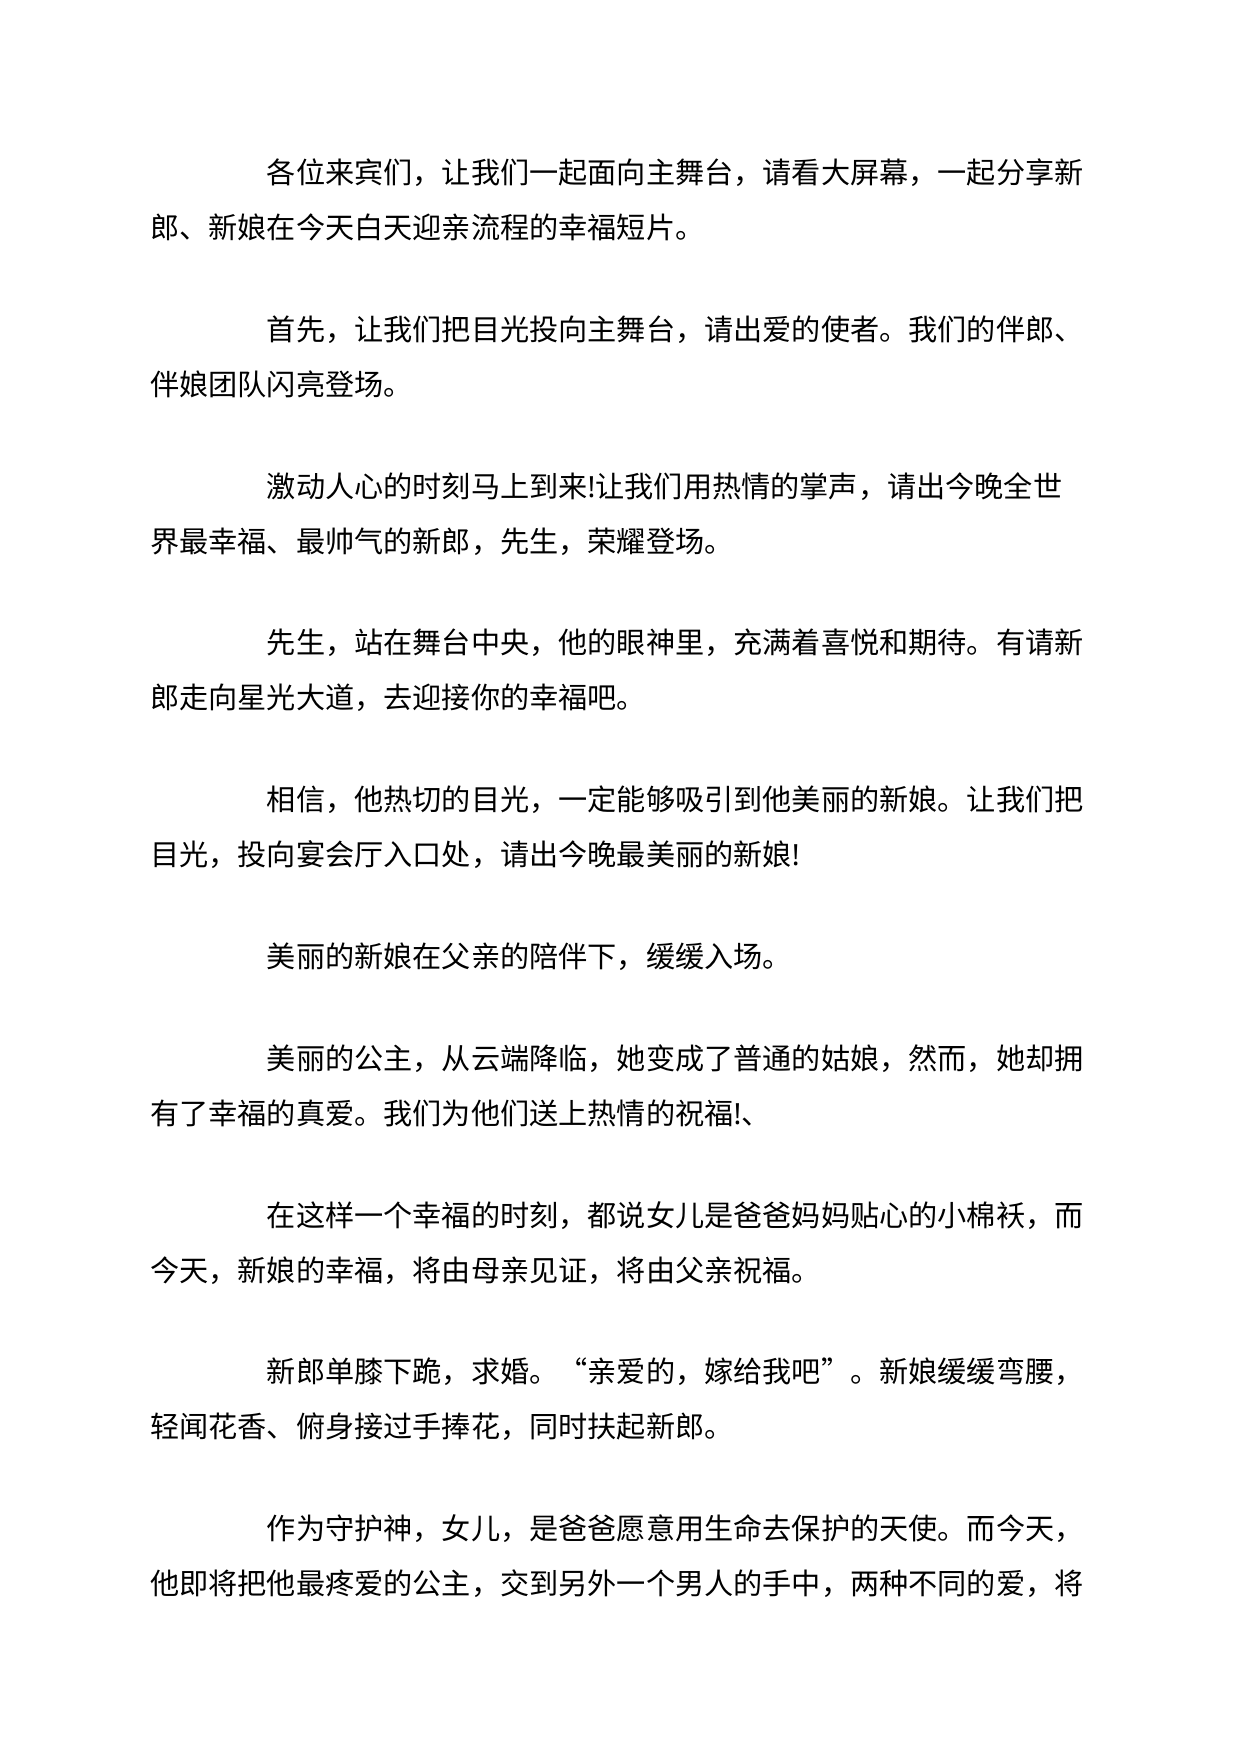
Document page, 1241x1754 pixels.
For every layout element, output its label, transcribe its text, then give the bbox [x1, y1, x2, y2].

text 相信，他热切的目光，一定能够吸引到他美丽的新娘。让我们把目光，投向宴会厅入口处，请出今晚最美丽的新娘! [150, 777, 1090, 874]
text 在这样一个幸福的时刻，都说女儿是爸爸妈妈贴心的小棉袄，而今天，新娘的幸福，将由母亲见证，将由父亲祝福。 [150, 1192, 1090, 1289]
text 激动人心的时刻马上到来!让我们用热情的掌声，请出今晚全世界最幸福、最帅气的新郎，先生，荣耀登场。 [150, 463, 1090, 561]
text 新郎单膝下跪，求婚。“亲爱的，嫁给我吧”。新娘缓缓弯腰，轻闻花香、俯身接过手捧花，同时扶起新郎。 [150, 1349, 1090, 1446]
text 各位来宾们，让我们一起面向主舞台，请看大屏幕，一起分享新郎、新娘在今天白天迎亲流程的幸福短片。 [150, 150, 1090, 247]
text 首先，让我们把目光投向主舞台，请出爱的使者。我们的伴郎、伴娘团队闪亮登场。 [150, 307, 1090, 404]
text 先生，站在舞台中央，他的眼神里，充满着喜悦和期待。有请新郎走向星光大道，去迎接你的幸福吧。 [150, 620, 1090, 717]
text 美丽的新娘在父亲的陪伴下，缓缓入场。 [150, 934, 1090, 976]
text 美丽的公主，从云端降临，她变成了普通的姑娘，然而，她却拥有了幸福的真爱。我们为他们送上热情的祝福!、 [150, 1035, 1090, 1133]
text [150, 1506, 1090, 1603]
